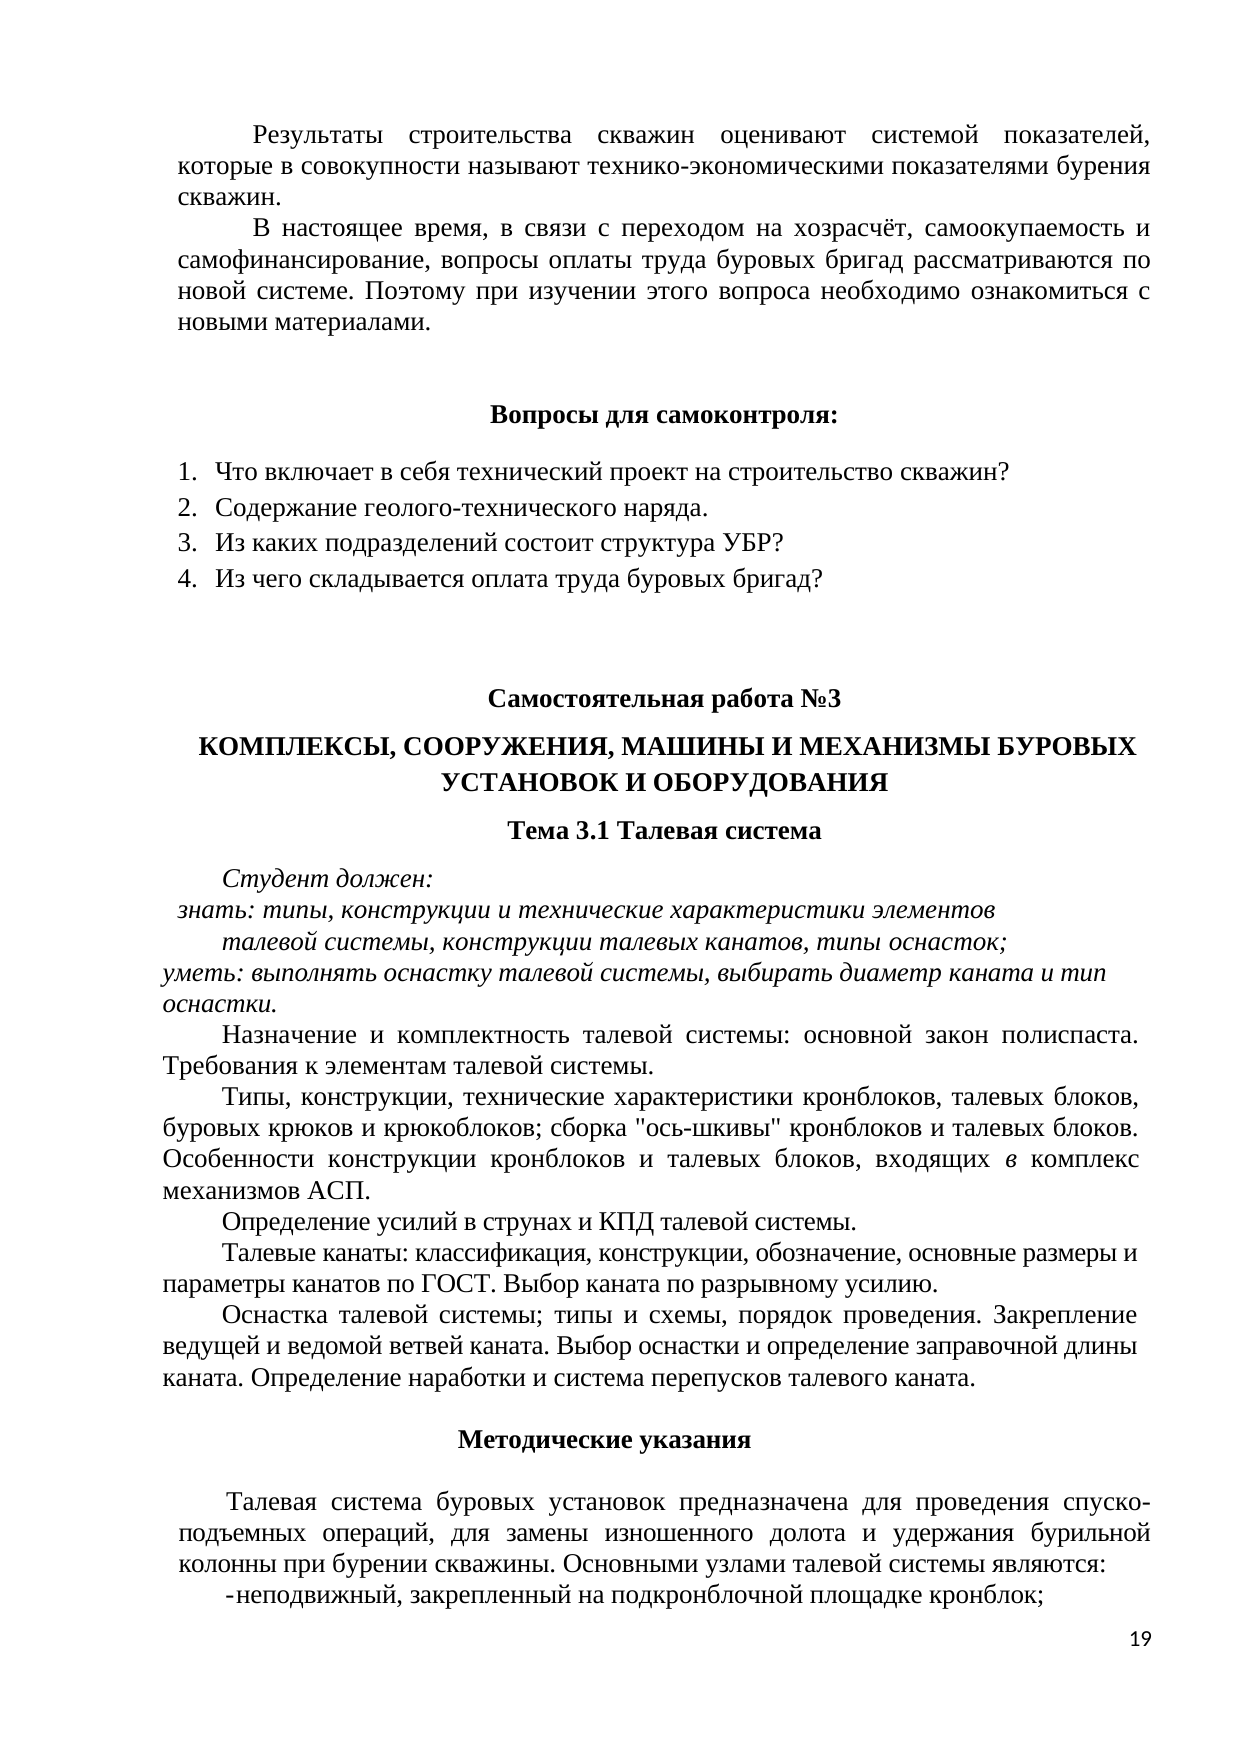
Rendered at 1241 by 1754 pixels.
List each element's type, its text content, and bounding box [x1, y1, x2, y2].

list Что включает в себя технический проект на строительство скважин? [177, 455, 1152, 486]
text Талевые канаты: классификация, конструкции, обозначение, основные размеры и параметры канатов по ГОСТ. Выбор каната по разрывному усилию. [162, 1236, 1138, 1298]
text Оснастка талевой системы; типы и схемы, порядок проведения. Закрепление ведущей и ведомой ветвей каната. Выбор оснастки и определение заправочной длины каната. Определение наработки и система перепусков талевого каната. [162, 1298, 1138, 1392]
text Самостоятельная работа №3 [177, 682, 1152, 713]
text КОМПЛЕКСЫ, СООРУЖЕНИЯ, МАШИНЫ И МЕХАНИЗМЫ БУРОВЫХ УСТАНОВОК И ОБОРУДОВАНИЯ [177, 730, 1152, 797]
list Содержание геолого-технического наряда. [177, 491, 1152, 522]
text Определение усилий в струнах и КПД талевой системы. [162, 1205, 1152, 1236]
text В настоящее время, в связи с переходом на хозрасчёт, самоокупаемость и самофинансирование, вопросы оплаты труда буровых бригад рассматриваются по новой системе. Поэтому при изучении этого вопроса необходимо ознакомиться с новыми материалами. [177, 212, 1152, 336]
list Из чего складывается оплата труда буровых бригад? [177, 562, 1152, 593]
list Из каких подразделений состоит структура УБР? [177, 526, 1152, 558]
text Талевая система буровых установок предназначена для проведения спуско-подъемных операций, для замены изношенного долота и удержания бурильной колонны при бурении скважины. Основными узлами талевой системы являются: [178, 1485, 1152, 1579]
text талевой системы, конструкции талевых канатов, типы оснасток; уметь: выполнять оснастку талевой системы, выбирать диаметр каната и тип оснастки. [162, 924, 1152, 1018]
text Вопросы для самоконтроля: [177, 398, 1152, 429]
text Типы, конструкции, технические характеристики кронблоков, талевых блоков, буровых крюков и крюкоблоков; сборка "ось-шкивы" кронблоков и талевых блоков. Особенности конструкции кронблоков и талевых блоков, входящих в комплекс механизмов АСП. [162, 1080, 1140, 1205]
text Тема 3.1 Талевая система [177, 814, 1152, 845]
text Методические указания [458, 1423, 1152, 1454]
text Назначение и комплектность талевой системы: основной закон полиспаста. Требования к элементам талевой системы. [162, 1018, 1140, 1080]
text Студент должен: [162, 862, 1152, 893]
text знать: типы, конструкции и технические характеристики элементов [177, 893, 1152, 924]
list неподвижный, закрепленный на подкронблочной площадке кронблок; [225, 1579, 1152, 1610]
text Результаты строительства скважин оценивают системой показателей, которые в совокупности называют технико-экономическими показателями бурения скважин. [177, 118, 1152, 212]
